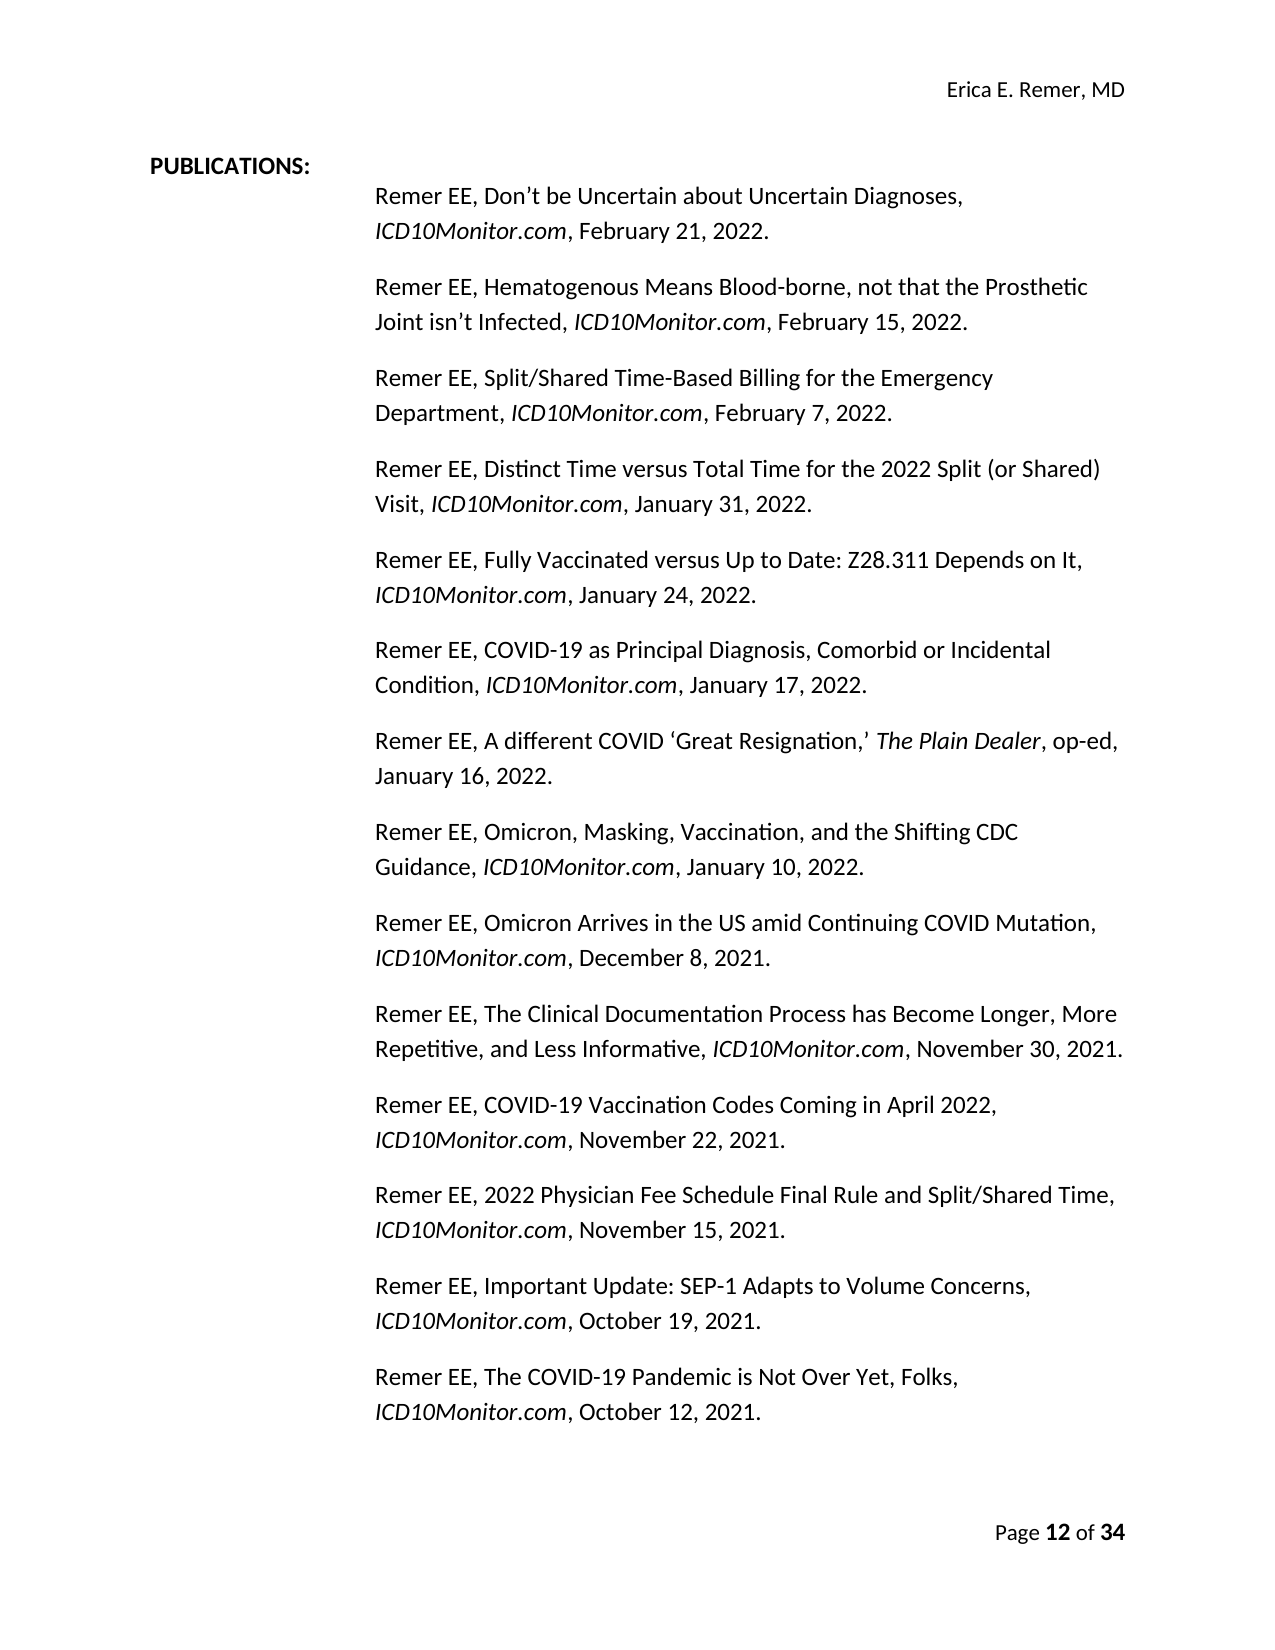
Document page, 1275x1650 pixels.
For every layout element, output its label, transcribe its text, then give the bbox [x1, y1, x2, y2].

text Remer EE, COVID-19 Vaccination Codes Coming in April 2022, ICD10Monitor.com, November 22, 2021. [375, 1089, 1125, 1154]
text Remer EE, Split/Shared Time-Based Billing for the Emergency Department, ICD10Monitor.com, February 7, 2022. [375, 362, 1125, 428]
text Remer EE, Fully Vaccinated versus Up to Date: Z28.311 Depends on It, ICD10Monitor.com, January 24, 2022. [375, 544, 1125, 609]
text Remer EE, A different COVID ‘Great Resignation,’ The Plain Dealer, op-ed, January 16, 2022. [375, 726, 1125, 791]
text Remer EE, The Clinical Documentation Process has Become Longer, More Repetitive, and Less Informative, ICD10Monitor.com, November 30, 2021. [375, 998, 1125, 1063]
text Remer EE, COVID-19 as Principal Diagnosis, Comorbid or Incidental Condition, ICD10Monitor.com, January 17, 2022. [375, 635, 1125, 700]
text PUBLICATIONS: [150, 150, 1125, 181]
text Remer EE, The COVID-19 Pandemic is Not Over Yet, Folks, ICD10Monitor.com, October 12, 2021. [375, 1361, 1125, 1427]
text Remer EE, Omicron Arrives in the US amid Continuing COVID Mutation, ICD10Monitor.com, December 8, 2021. [375, 907, 1125, 973]
text Remer EE, Don’t be Uncertain about Uncertain Diagnoses, ICD10Monitor.com, February 21, 2022. [375, 181, 1125, 246]
text Remer EE, Omicron, Masking, Vaccination, and the Shifting CDC Guidance, ICD10Monitor.com, January 10, 2022. [375, 816, 1125, 882]
text Remer EE, Important Update: SEP-1 Adapts to Volume Concerns, ICD10Monitor.com, October 19, 2021. [375, 1271, 1125, 1336]
text Remer EE, 2022 Physician Fee Schedule Final Rule and Split/Shared Time, ICD10Monitor.com, November 15, 2021. [375, 1180, 1125, 1245]
text Remer EE, Hematogenous Means Blood-borne, not that the Prosthetic Joint isn’t Infected, ICD10Monitor.com, February 15, 2022. [375, 271, 1125, 337]
text Remer EE, Distinct Time versus Total Time for the 2022 Split (or Shared) Visit, ICD10Monitor.com, January 31, 2022. [375, 453, 1125, 518]
